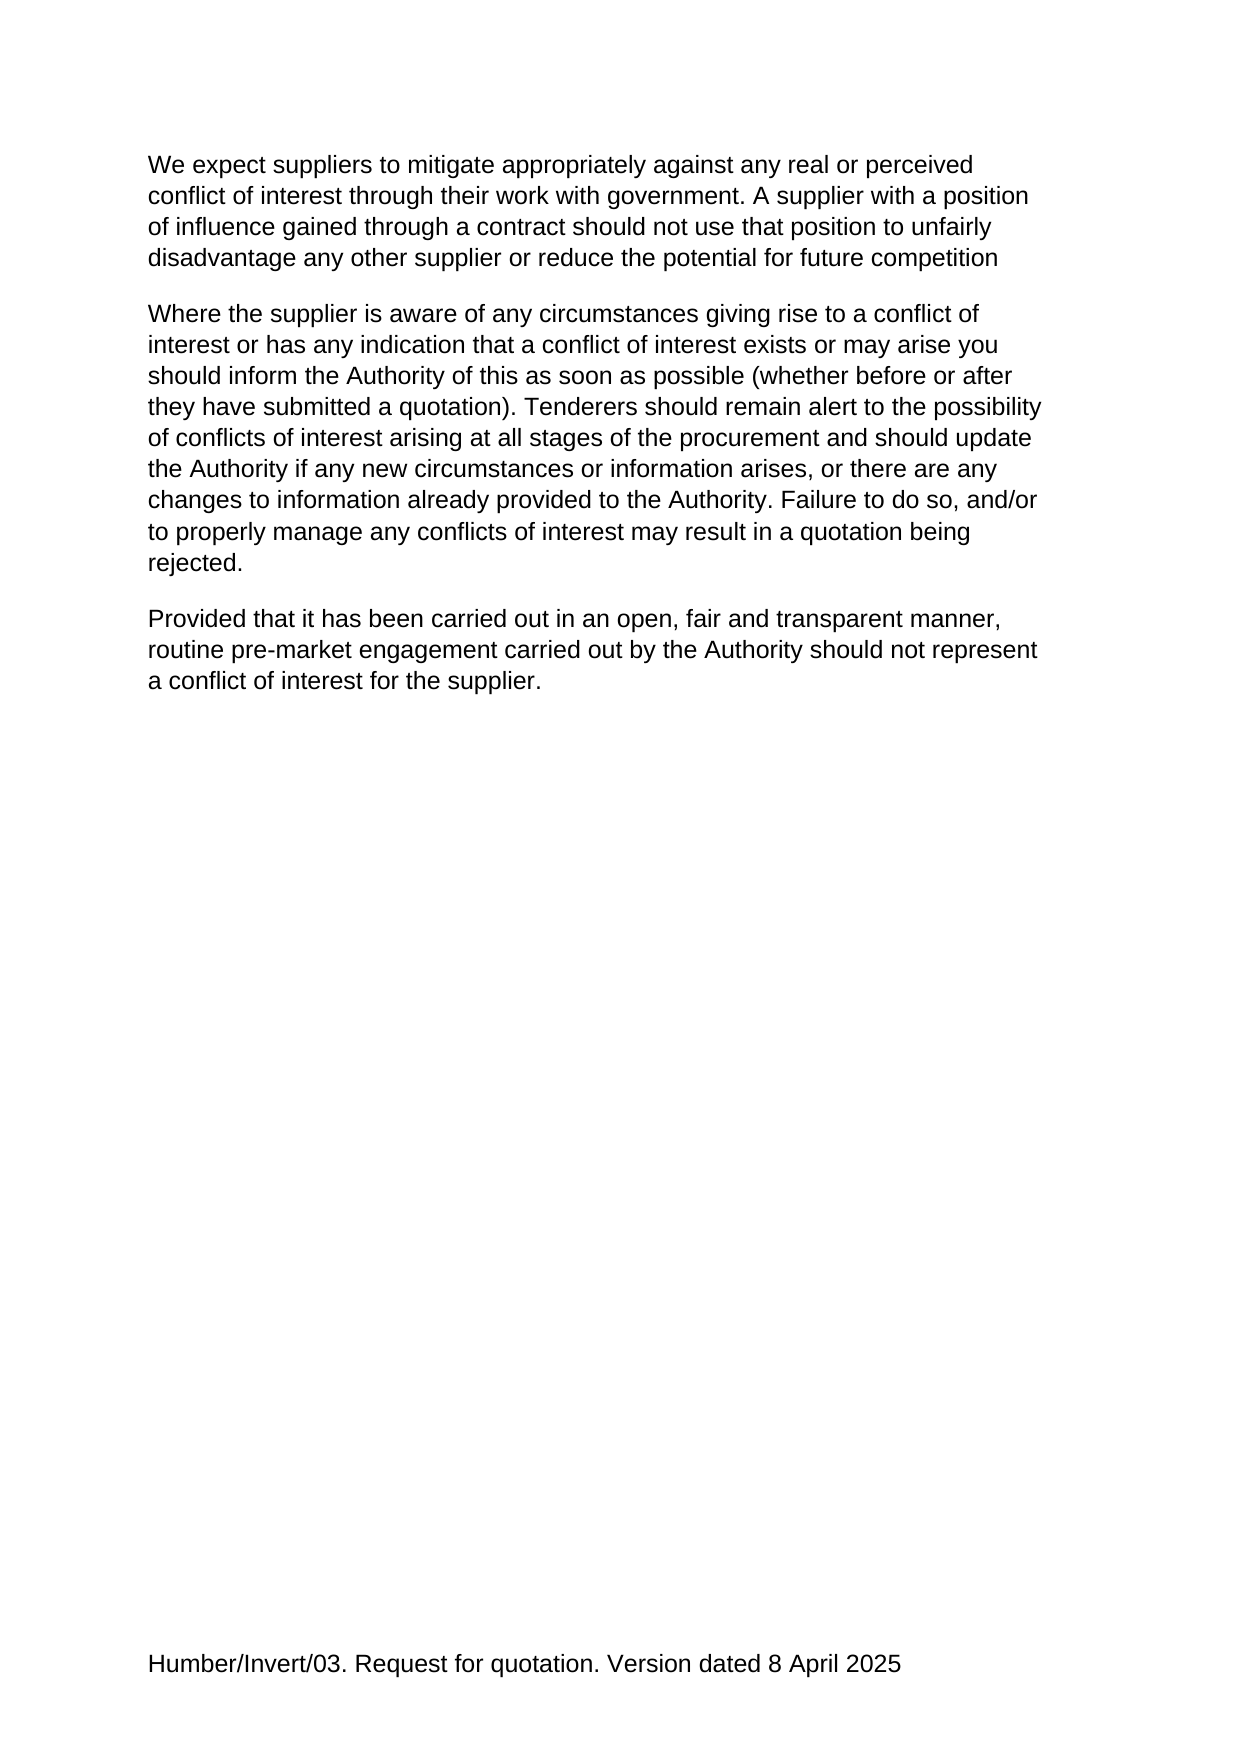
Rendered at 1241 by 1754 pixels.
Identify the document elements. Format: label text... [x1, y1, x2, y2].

text Provided that it has been carried out in an open, fair and transparent manner, routine pre-market engagement carried out by the Authority should not represent a conflict of interest for the supplier. [148, 603, 1048, 694]
text We expect suppliers to mitigate appropriately against any real or perceived conflict of interest through their work with government. A supplier with a position of influence gained through a contract should not use that position to unfairly disadvantage any other supplier or reduce the potential for future competition [148, 150, 1048, 272]
text Where the supplier is aware of any circumstances giving rise to a conflict of interest or has any indication that a conflict of interest exists or may arise you should inform the Authority of this as soon as possible (whether before or after they have submitted a quotation). Tenderers should remain alert to the possibility of conflicts of interest arising at all stages of the procurement and should update the Authority if any new circumstances or information arises, or there are any changes to information already provided to the Authority. Failure to do so, and/or to properly manage any conflicts of interest may result in a quotation being rejected. [148, 299, 1048, 576]
